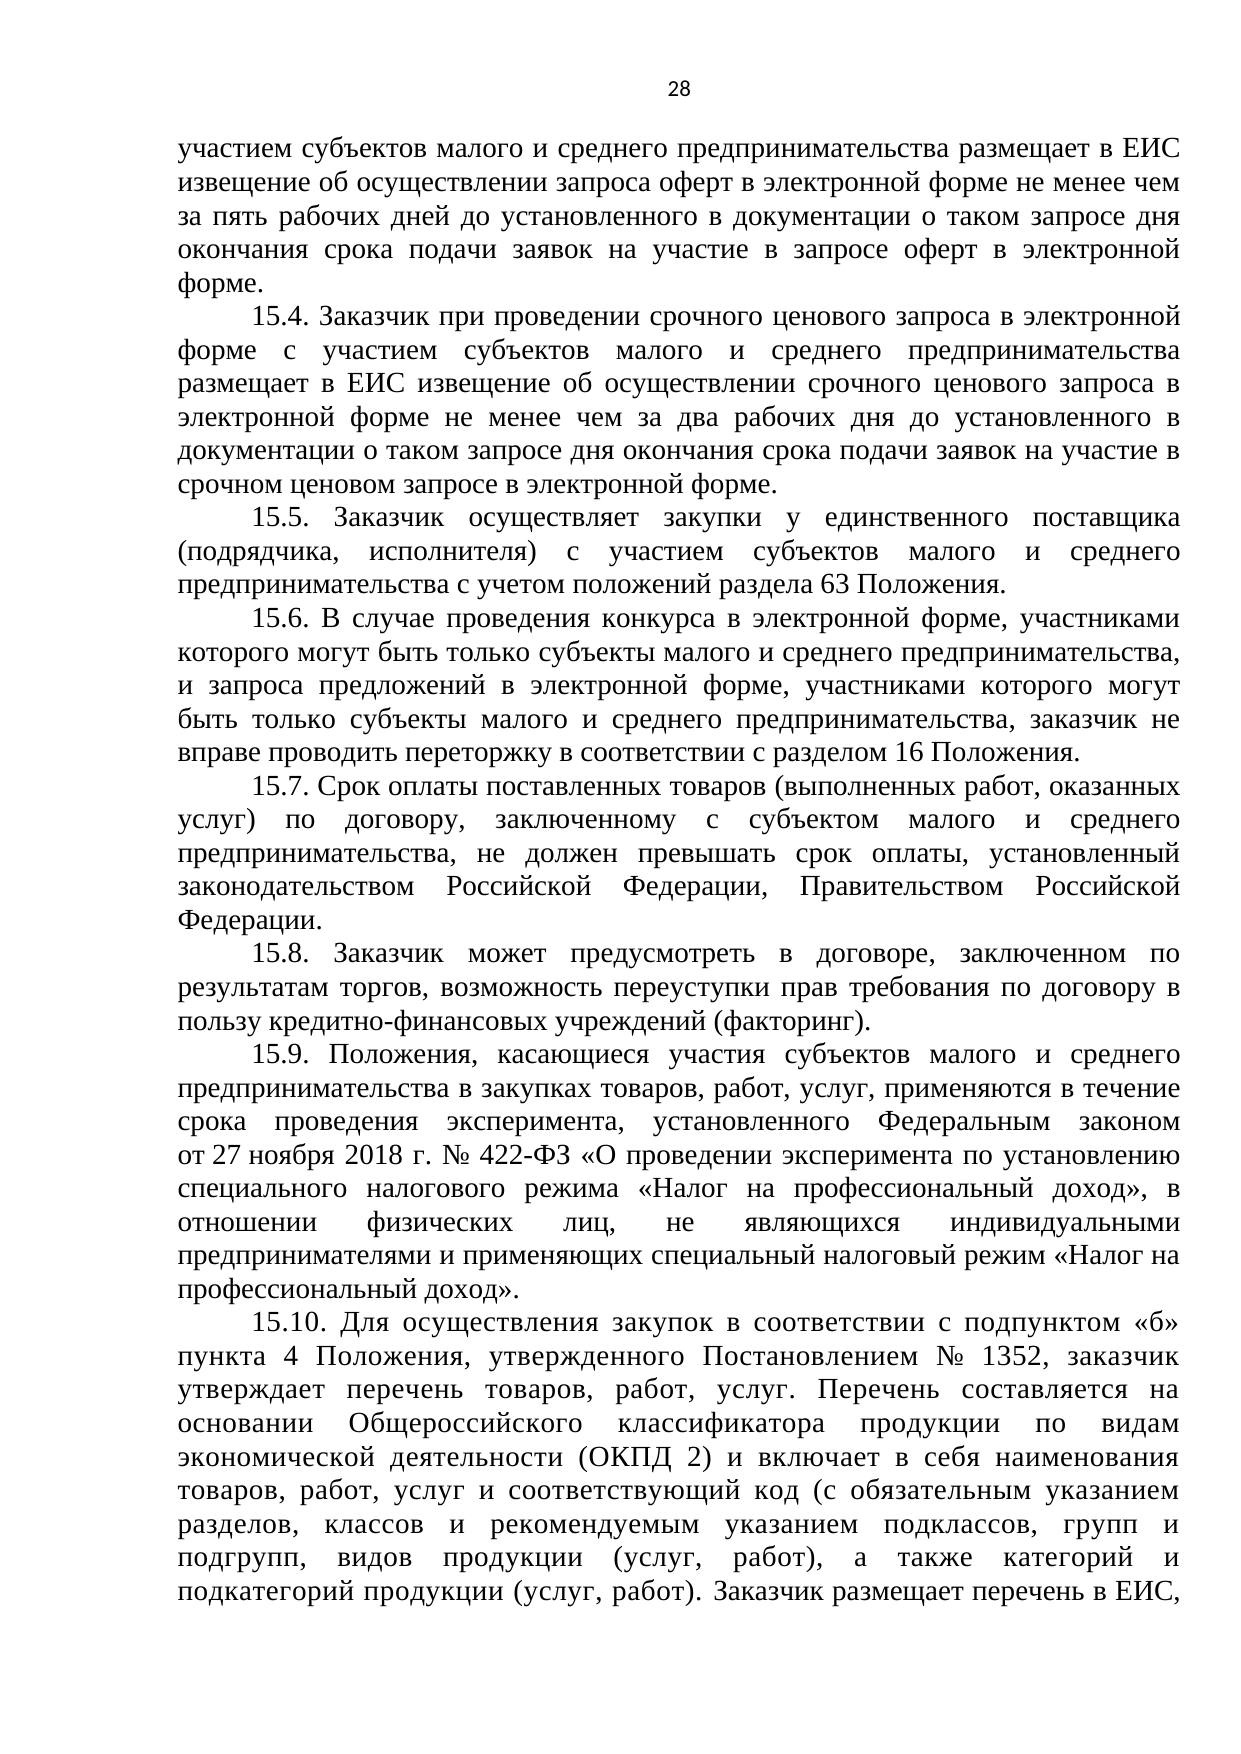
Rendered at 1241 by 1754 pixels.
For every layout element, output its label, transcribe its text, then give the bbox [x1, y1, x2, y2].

text 15.9. Положения, касающиеся участия субъектов малого и среднего предпринимательства в закупках товаров, работ, услуг, применяются в течение срока проведения эксперимента, установленного Федеральным законом от 27 ноября 2018 г. № 422-ФЗ «О проведении эксперимента по установлению специального налогового режима «Налог на профессиональный доход», в отношении физических лиц, не являющихся индивидуальными предпринимателями и применяющих специальный налоговый режим «Налог на профессиональный доход». [177, 1036, 1181, 1304]
text 15.6. В случае проведения конкурса в электронной форме, участниками которого могут быть только субъекты малого и среднего предпринимательства, и запроса предложений в электронной форме, участниками которого могут быть только субъекты малого и среднего предпринимательства, заказчик не вправе проводить переторжку в соответствии с разделом 16 Положения. [177, 600, 1181, 768]
text 15.8. Заказчик может предусмотреть в договоре, заключенном по результатам торгов, возможность переуступки прав требования по договору в пользу кредитно-финансовых учреждений (факторинг). [177, 936, 1181, 1036]
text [177, 1304, 1181, 1606]
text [177, 131, 1181, 298]
text 15.5. Заказчик осуществляет закупки у единственного поставщика (подрядчика, исполнителя) с участием субъектов малого и среднего предпринимательства с учетом положений раздела 63 Положения. [177, 499, 1181, 600]
text 15.4. Заказчик при проведении срочного ценового запроса в электронной форме с участием субъектов малого и среднего предпринимательства размещает в ЕИС извещение об осуществлении срочного ценового запроса в электронной форме не менее чем за два рабочих дня до установленного в документации о таком запросе дня окончания срока подачи заявок на участие в срочном ценовом запросе в электронной форме. [177, 298, 1181, 499]
text 15.7. Срок оплаты поставленных товаров (выполненных работ, оказанных услуг) по договору, заключенному с субъектом малого и среднего предпринимательства, не должен превышать срок оплаты, установленный законодательством Российской Федерации, Правительством Российской Федерации. [177, 768, 1181, 936]
